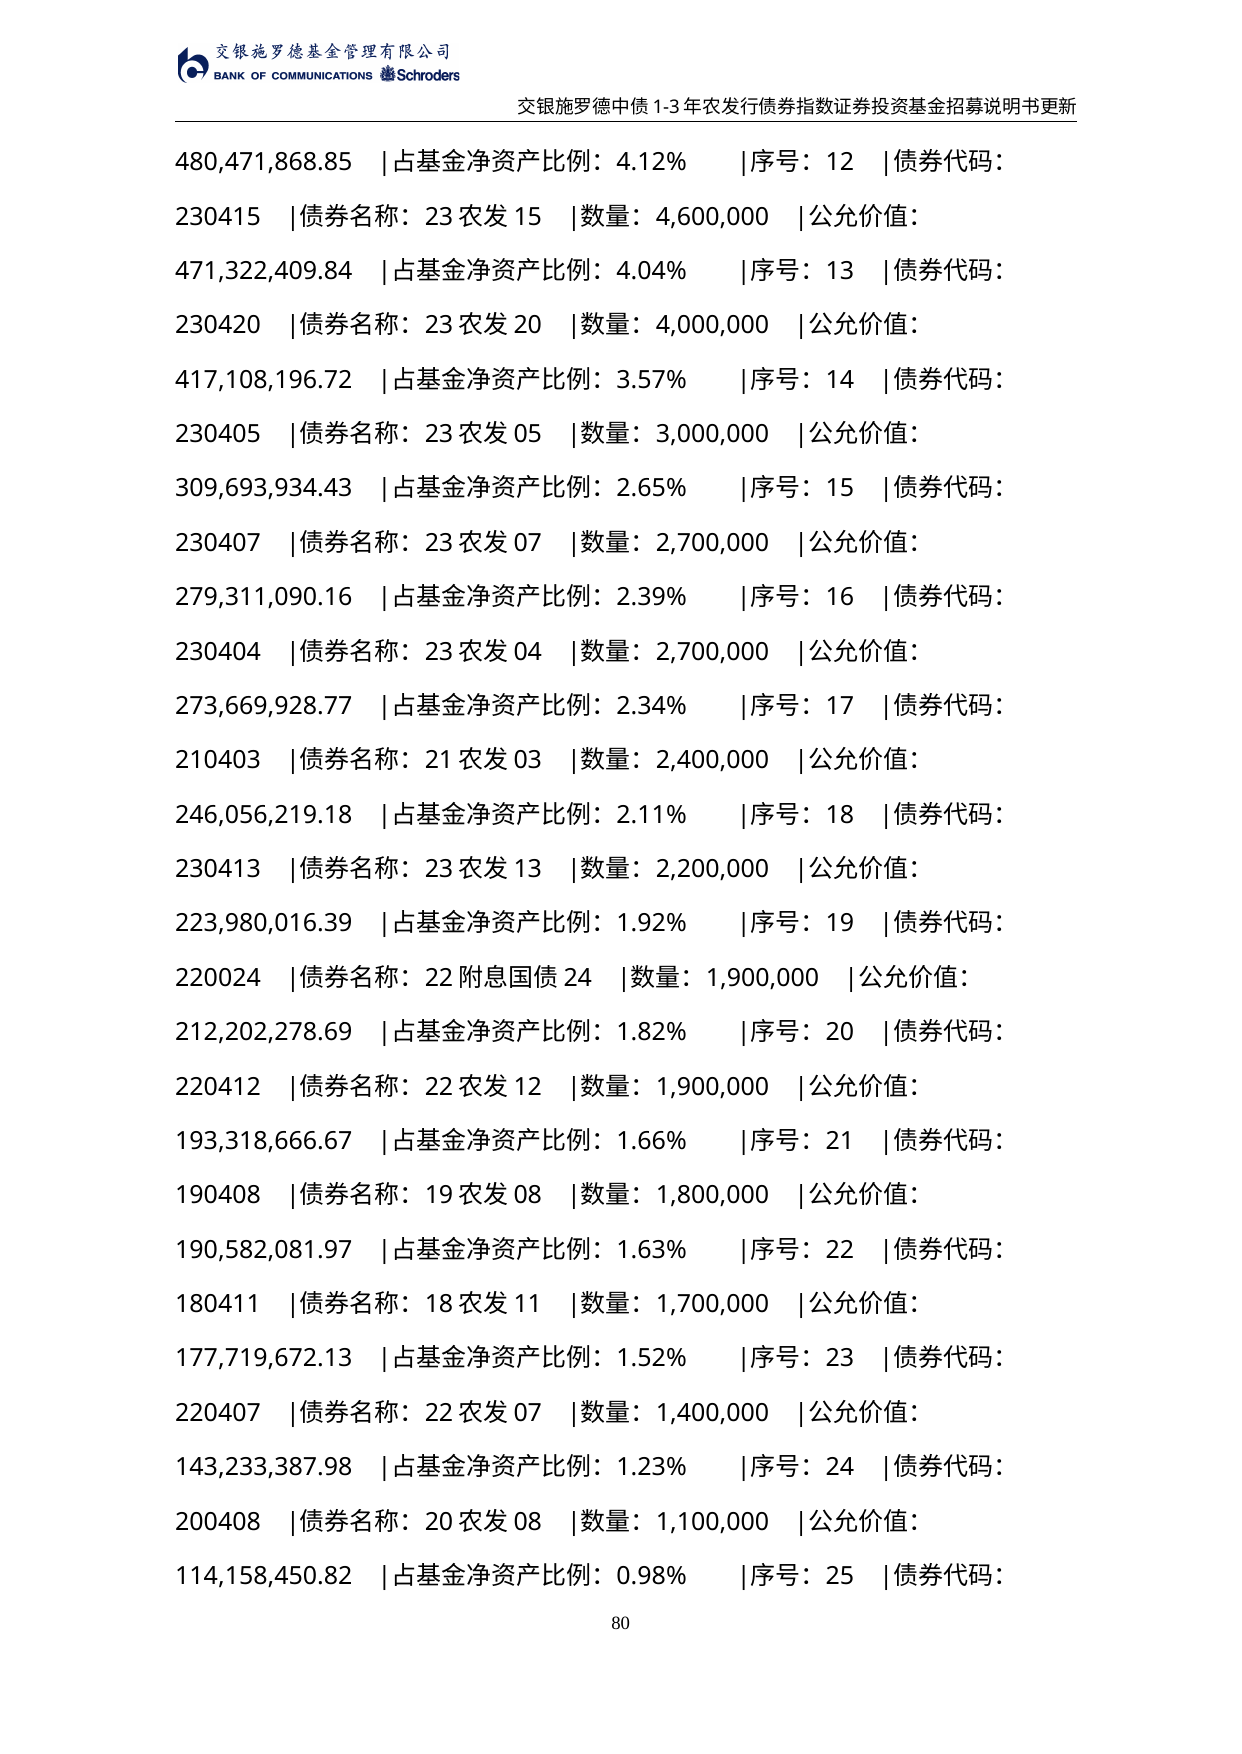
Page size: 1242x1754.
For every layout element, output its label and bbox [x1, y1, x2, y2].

text [175, 142, 1077, 1592]
picture [178, 43, 460, 83]
